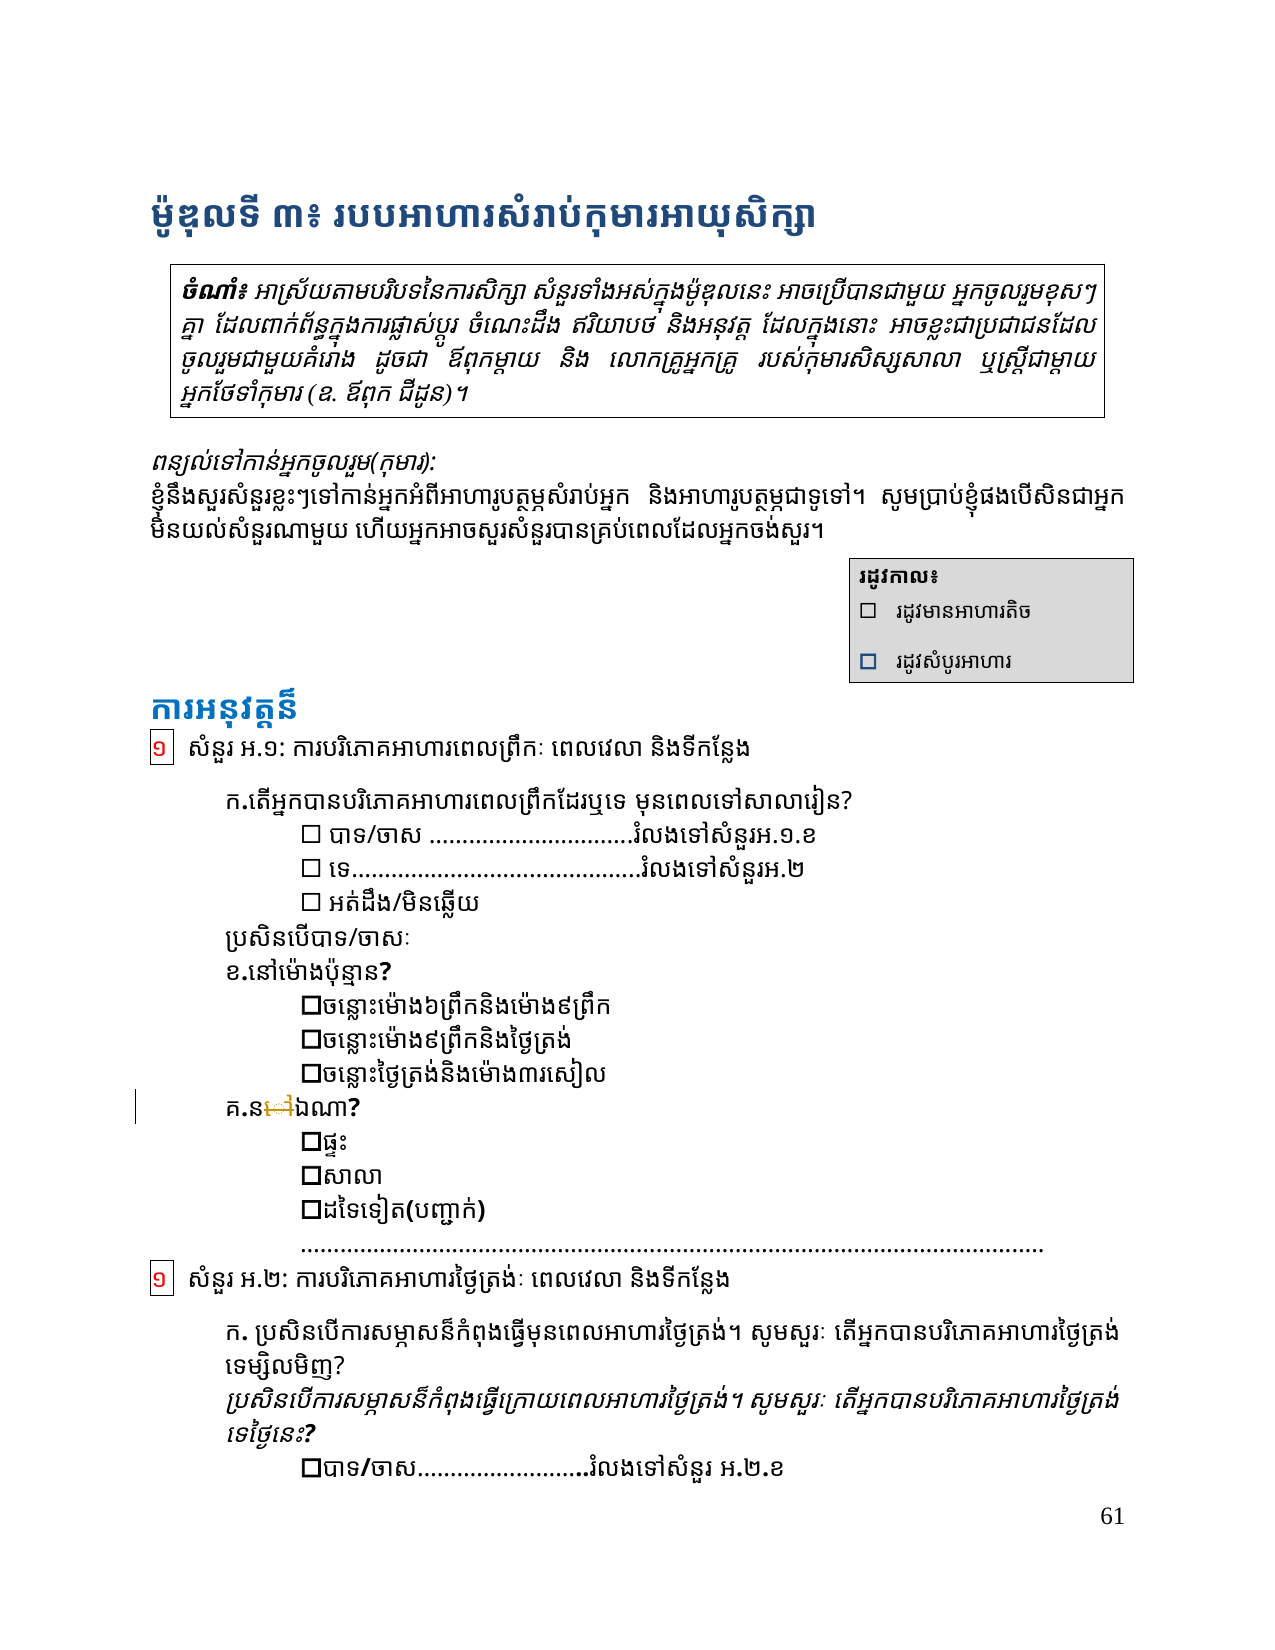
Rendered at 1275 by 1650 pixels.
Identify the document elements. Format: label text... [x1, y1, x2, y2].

text សាលា [300, 1158, 1125, 1192]
text ទេ……………………………………..រំលងទៅសំនួរអ.២ [300, 851, 1125, 885]
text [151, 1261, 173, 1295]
text ផ្ទះ [300, 1123, 1125, 1158]
text ក. ប្រសិនបើការសម្ភាសន៏កំពុងធ្វើ​មុនពេលអាហារថ្ងៃត្រង់។ សូមសួរៈ តើអ្នកបានបរិភោគអាហារថ្ងៃត្រង់ទេម្សិលមិញ? [225, 1314, 1125, 1382]
text គ.នឯណា? [225, 1089, 1125, 1123]
text ដទៃទៀត(បញ្ជាក់) [300, 1192, 1125, 1226]
text ចន្លោះថ្ងៃត្រង់និងម៉ោង៣រសៀល [300, 1055, 1125, 1089]
text ………………………………………………………………………………………………….. [300, 1226, 1125, 1260]
text ចន្លោះម៉ោង៩ព្រឹកនិងថ្ងៃត្រង់ [300, 1021, 1125, 1055]
text ប្រសិនបើការសម្ភាសន៏កំពុងធ្វើក្រោយពេលអាហារថ្ងៃត្រង់។ សូមសួរៈ តើអ្នកបានបរិភោគអាហារថ្ងៃត្រង់ទេថ្ងៃនេះ? [225, 1382, 1125, 1450]
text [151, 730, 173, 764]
text ការអនុវត្តន៏ [150, 683, 1125, 729]
list រដូវមានអាហារតិច [850, 593, 1133, 621]
text បាទ/ចាស ………………………….រំលងទៅសំនួរអ.១.ខ [300, 817, 1125, 851]
text ខ្ញុំនឹងសួរសំនួរខ្លះៗទៅកាន់អ្នកអំពីអាហារូបត្ថម្ភសំរាប់អ្នក និងអាហារូបត្ថម្ភជាទូទៅ។ សូមប្រាប់ខ្ញុំផងបើសិនជាអ្នកមិនយល់សំនួរណាមួយ ហើយអ្នកអាចសួរសំនួរបានគ្រប់ពេលដែលអ្នកចង់សួរ។ [150, 478, 1125, 546]
list រដូវសំបូរអាហារ [850, 621, 1133, 682]
text ១ សំនួរ អ.១: ការបរិភោគអាហារពេលព្រឹកៈ ពេលវេលា និងទីកន្លែង [174, 729, 1125, 765]
text អត់ដឹង/មិនឆ្លើយ [300, 885, 1125, 919]
text ក.តើអ្នកបានបរិភោគអាហារពេលព្រឹកដែរឬទេ មុនពេលទៅសាលារៀន? [225, 783, 1125, 817]
text ម៉ូឌុលទី ៣៖ របបអាហារសំរាប់កុមារអាយុសិក្សា [150, 187, 1125, 238]
text ប្រសិនបើបាទ/ចាសៈ [225, 919, 1125, 953]
text បាទ/ចាស……………………..រំលងទៅសំនួរ អ.២.ខ [300, 1450, 1125, 1484]
text ខ.នៅម៉ោងប៉ុន្មាន? [225, 953, 1125, 987]
text ពន្យល់ទៅកាន់អ្នកចូលរួម(កុមារ): [150, 443, 1125, 478]
text រដូវកាល៖ [850, 559, 1133, 590]
text ចន្លោះម៉ោង៦ព្រឹកនិងម៉ោង៩ព្រឹក [300, 987, 1125, 1021]
text ចំណាំ៖ អាស្រ័យតាមបរិបទនៃការសិក្សា សំនួរទាំងអស់ក្នុងម៉ូឌុលនេះ អាចប្រើបានជាមួយ អ្នកចូលរួមខុសៗគ្នា ដែលពាក់ព័ន្ធក្នុងការផ្លាស់ប្តូរ ចំណេះដឹង ឥរិយាបថ និងអនុវត្ត ដែលក្នុងនោះ អាចខ្លះជាប្រជាជនដែលចូលរួមជាមួយគំរោង ដូចជា ឪពុកម្តាយ និង លោកគ្រូអ្នកគ្រូ របស់កុមារសិស្សសាលា ឬស្រ្តីជាម្តាយ អ្នកថែទាំកុមារ (ឧ. ឪពុក ជីដូន)។ [171, 265, 1104, 417]
text ១ សំនួរ អ.២: ការបរិភោគអាហារថ្ងៃត្រង់ៈ ពេលវេលា និងទីកន្លែង [174, 1260, 1125, 1296]
